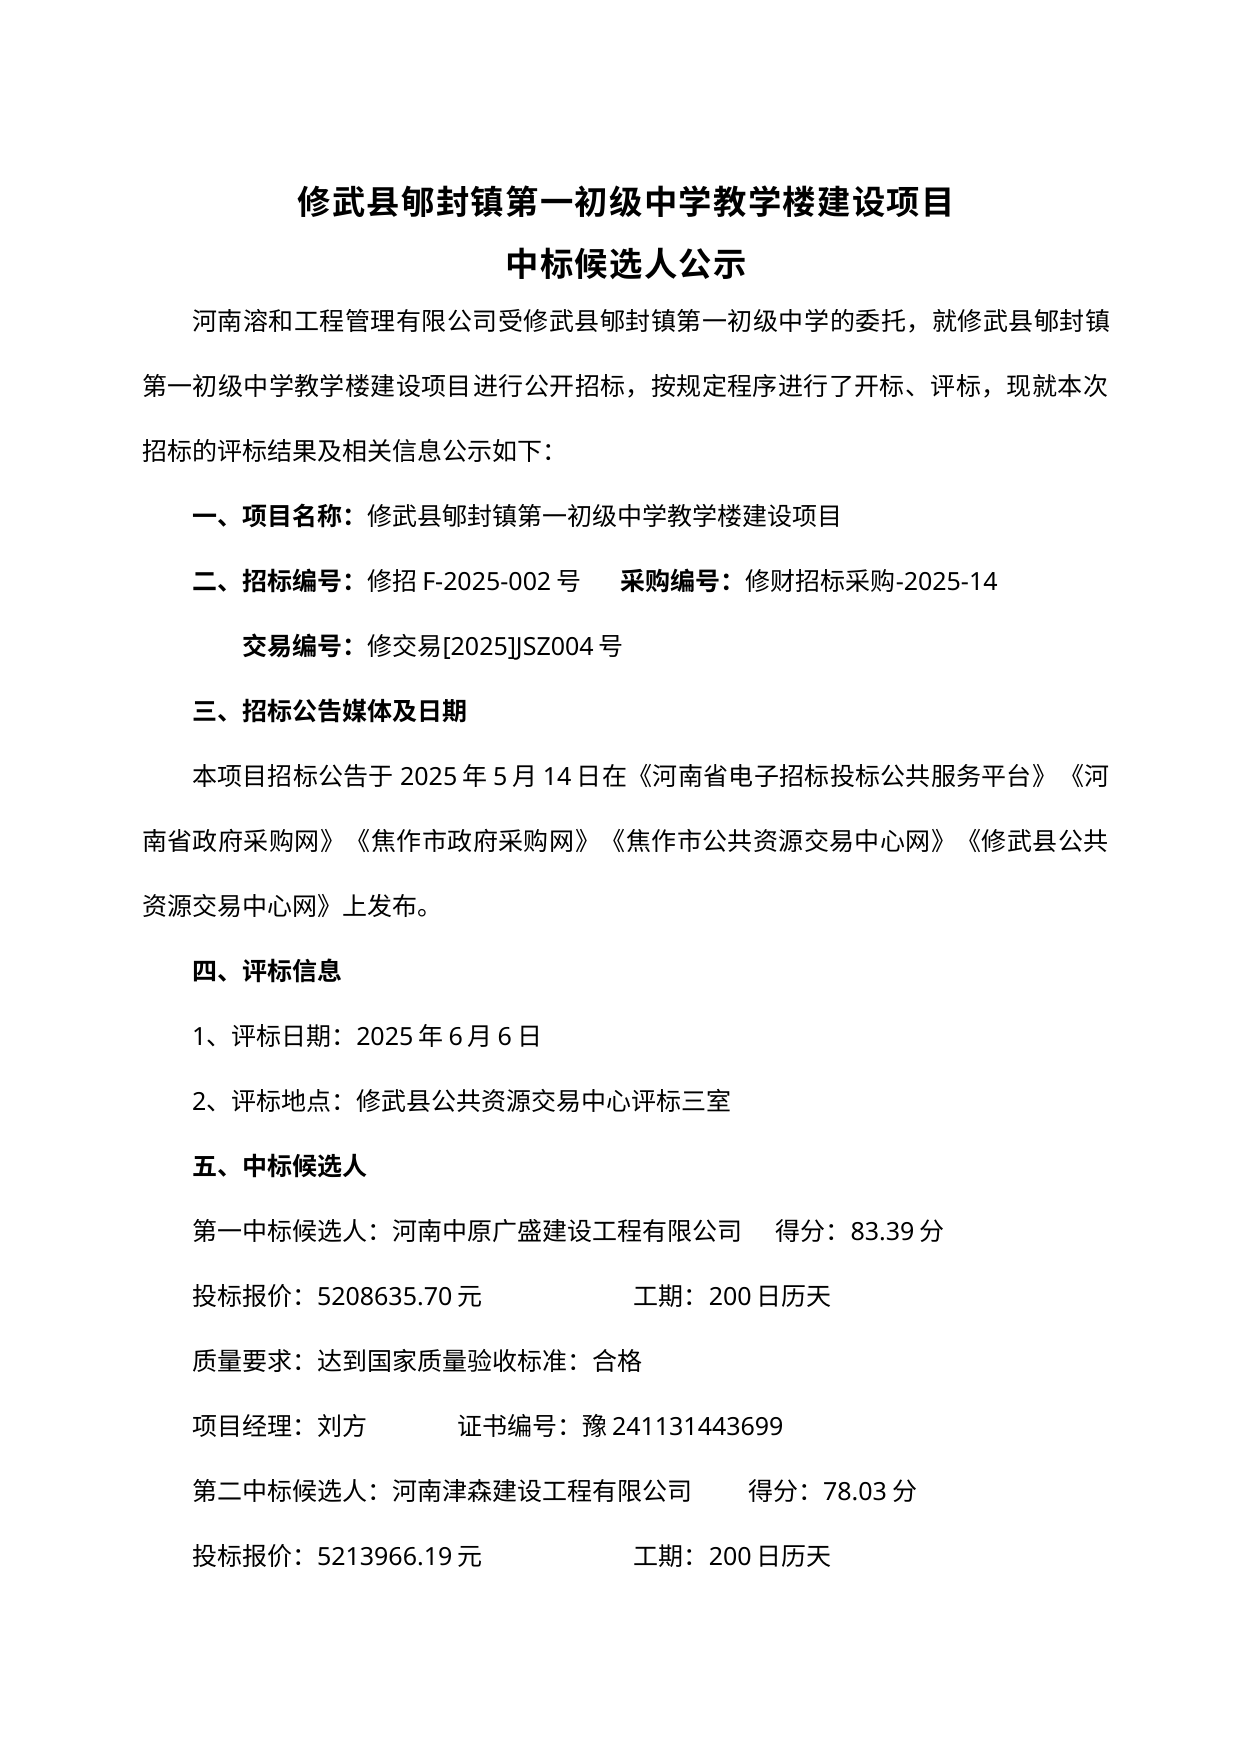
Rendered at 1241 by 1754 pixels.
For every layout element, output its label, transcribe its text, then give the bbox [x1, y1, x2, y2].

text 1、评标日期：2025年6月6日 [142, 1002, 1110, 1067]
text 五、中标候选人 [142, 1132, 1110, 1197]
text 质量要求：达到国家质量验收标准：合格 [142, 1327, 1110, 1392]
text 2、评标地点：修武县公共资源交易中心评标三室 [142, 1067, 1110, 1132]
text 本项目招标公告于2025年5月14日在《河南省电子招标投标公共服务平台》《河南省政府采购网》《焦作市政府采购网》《焦作市公共资源交易中心网》《修武县公共资源交易中心网》上发布。 [142, 742, 1110, 937]
text 第二中标候选人：河南津森建设工程有限公司 得分：78.03分 [142, 1457, 1110, 1522]
text 二、招标编号：修招F-2025-002号 采购编号：修财招标采购-2025-14 [142, 547, 1110, 612]
text 河南溶和工程管理有限公司受修武县郇封镇第一初级中学的委托，就修武县郇封镇第一初级中学教学楼建设项目进行公开招标，按规定程序进行了开标、评标，现就本次招标的评标结果及相关信息公示如下： [142, 287, 1110, 482]
text 四、评标信息 [142, 937, 1110, 1002]
text 投标报价：5208635.70元 工期：200日历天 [142, 1262, 1110, 1327]
text 一、项目名称：修武县郇封镇第一初级中学教学楼建设项目 [142, 482, 1110, 547]
text 交易编号：修交易[2025]JSZ004号 [142, 612, 1110, 677]
text 三、招标公告媒体及日期 [142, 677, 1110, 742]
text 项目经理：刘方 证书编号：豫241131443699 [142, 1392, 1110, 1457]
text 投标报价：5213966.19元 工期：200日历天 [142, 1522, 1110, 1587]
text 修武县郇封镇第一初级中学教学楼建设项目 [142, 172, 1110, 224]
text 中标候选人公示 [142, 235, 1110, 287]
text 第一中标候选人：河南中原广盛建设工程有限公司 得分：83.39分 [142, 1197, 1110, 1262]
